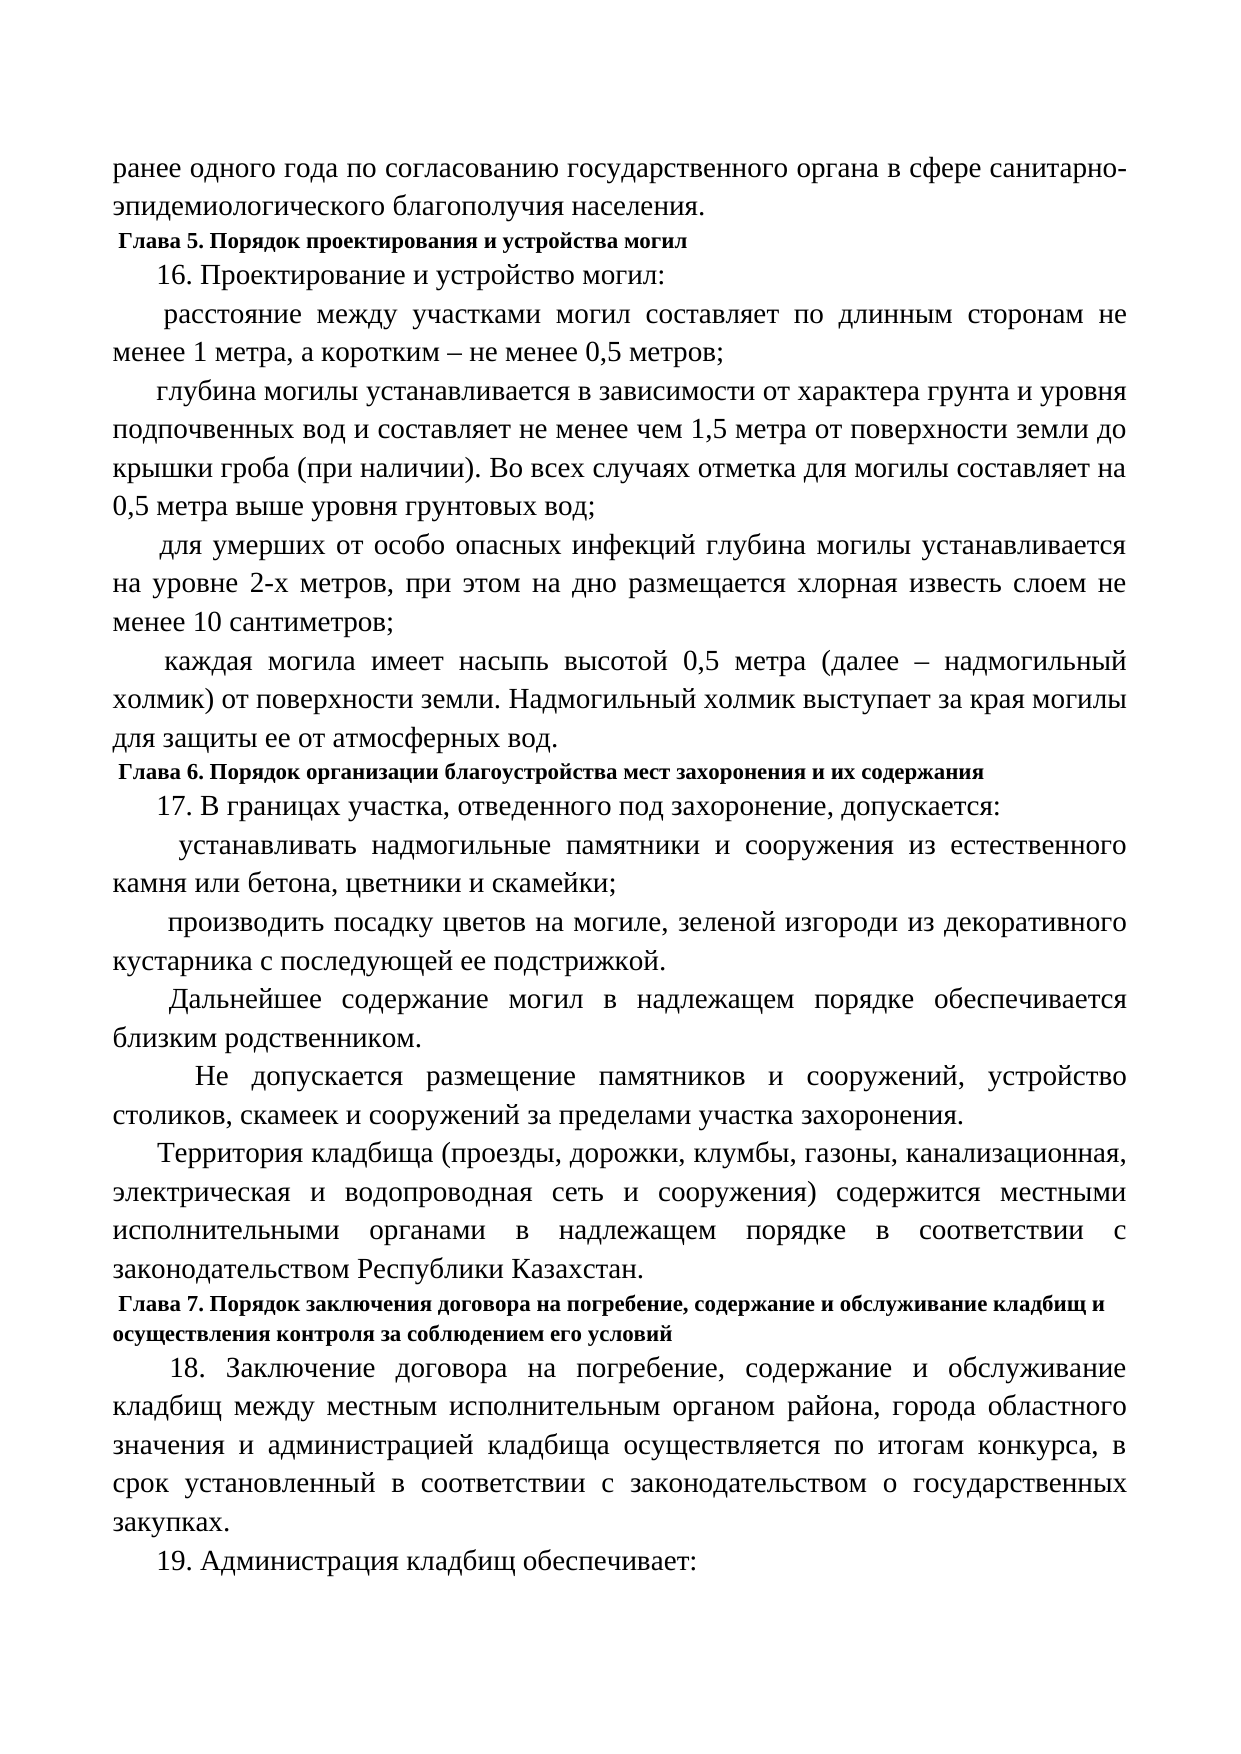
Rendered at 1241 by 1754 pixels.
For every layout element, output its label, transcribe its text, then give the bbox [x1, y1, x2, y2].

text Территория кладбища (проезды, дорожки, клумбы, газоны, канализационная, электрическая и водопроводная сеть и сооружения) содержится местными исполнительными органами в надлежащем порядке в соответствии с законодательством Республики Казахстан. [112, 1135, 1128, 1284]
text для умерших от особо опасных инфекций глубина могилы устанавливается на уровне 2-х метров, при этом на дно размещается хлорная известь слоем не менее 10 сантиметров; [112, 527, 1128, 638]
text устанавливать надмогильные памятники и сооружения из естественного камня или бетона, цветники и скамейки; [112, 827, 1128, 899]
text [112, 150, 1128, 222]
text 16. Проектирование и устройство могил: [112, 257, 1128, 291]
text 19. Администрация кладбищ обеспечивает: [112, 1543, 1128, 1576]
text глубина могилы устанавливается в зависимости от характера грунта и уровня подпочвенных вод и составляет не менее чем 1,5 метра от поверхности земли до крышки гроба (при наличии). Во всех случаях отметка для могилы составляет на 0,5 метра выше уровня грунтовых вод; [112, 373, 1128, 522]
text каждая могила имеет насыпь высотой 0,5 метра (далее – надмогильный холмик) от поверхности земли. Надмогильный холмик выступает за края могилы для защиты ее от атмосферных вод. [112, 643, 1128, 753]
text 18. Заключение договора на погребение, содержание и обслуживание кладбищ между местным исполнительным органом района, города областного значения и администрацией кладбища осуществляется по итогам конкурса, в срок установленный в соответствии с законодательством о государственных закупках. [112, 1350, 1128, 1538]
text производить посадку цветов на могиле, зеленой изгороди из декоративного кустарника с последующей ее подстрижкой. [112, 904, 1128, 976]
text Дальнейшее содержание могил в надлежащем порядке обеспечивается близким родственником. [112, 981, 1128, 1053]
text Не допускается размещение памятников и сооружений, устройство столиков, скамеек и сооружений за пределами участка захоронения. [112, 1058, 1128, 1130]
text 17. В границах участка, отведенного под захоронение, допускается: [112, 788, 1128, 822]
text Глава 5. Порядок проектирования и устройства могил [112, 227, 1128, 253]
text Глава 6. Порядок организации благоустройства мест захоронения и их содержания [112, 758, 1128, 785]
text Глава 7. Порядок заключения договора на погребение, содержание и обслуживание кладбищ и осуществления контроля за соблюдением его условий [112, 1289, 1128, 1346]
text расстояние между участками могил составляет по длинным сторонам не менее 1 метра, а коротким – не менее 0,5 метров; [112, 296, 1128, 368]
